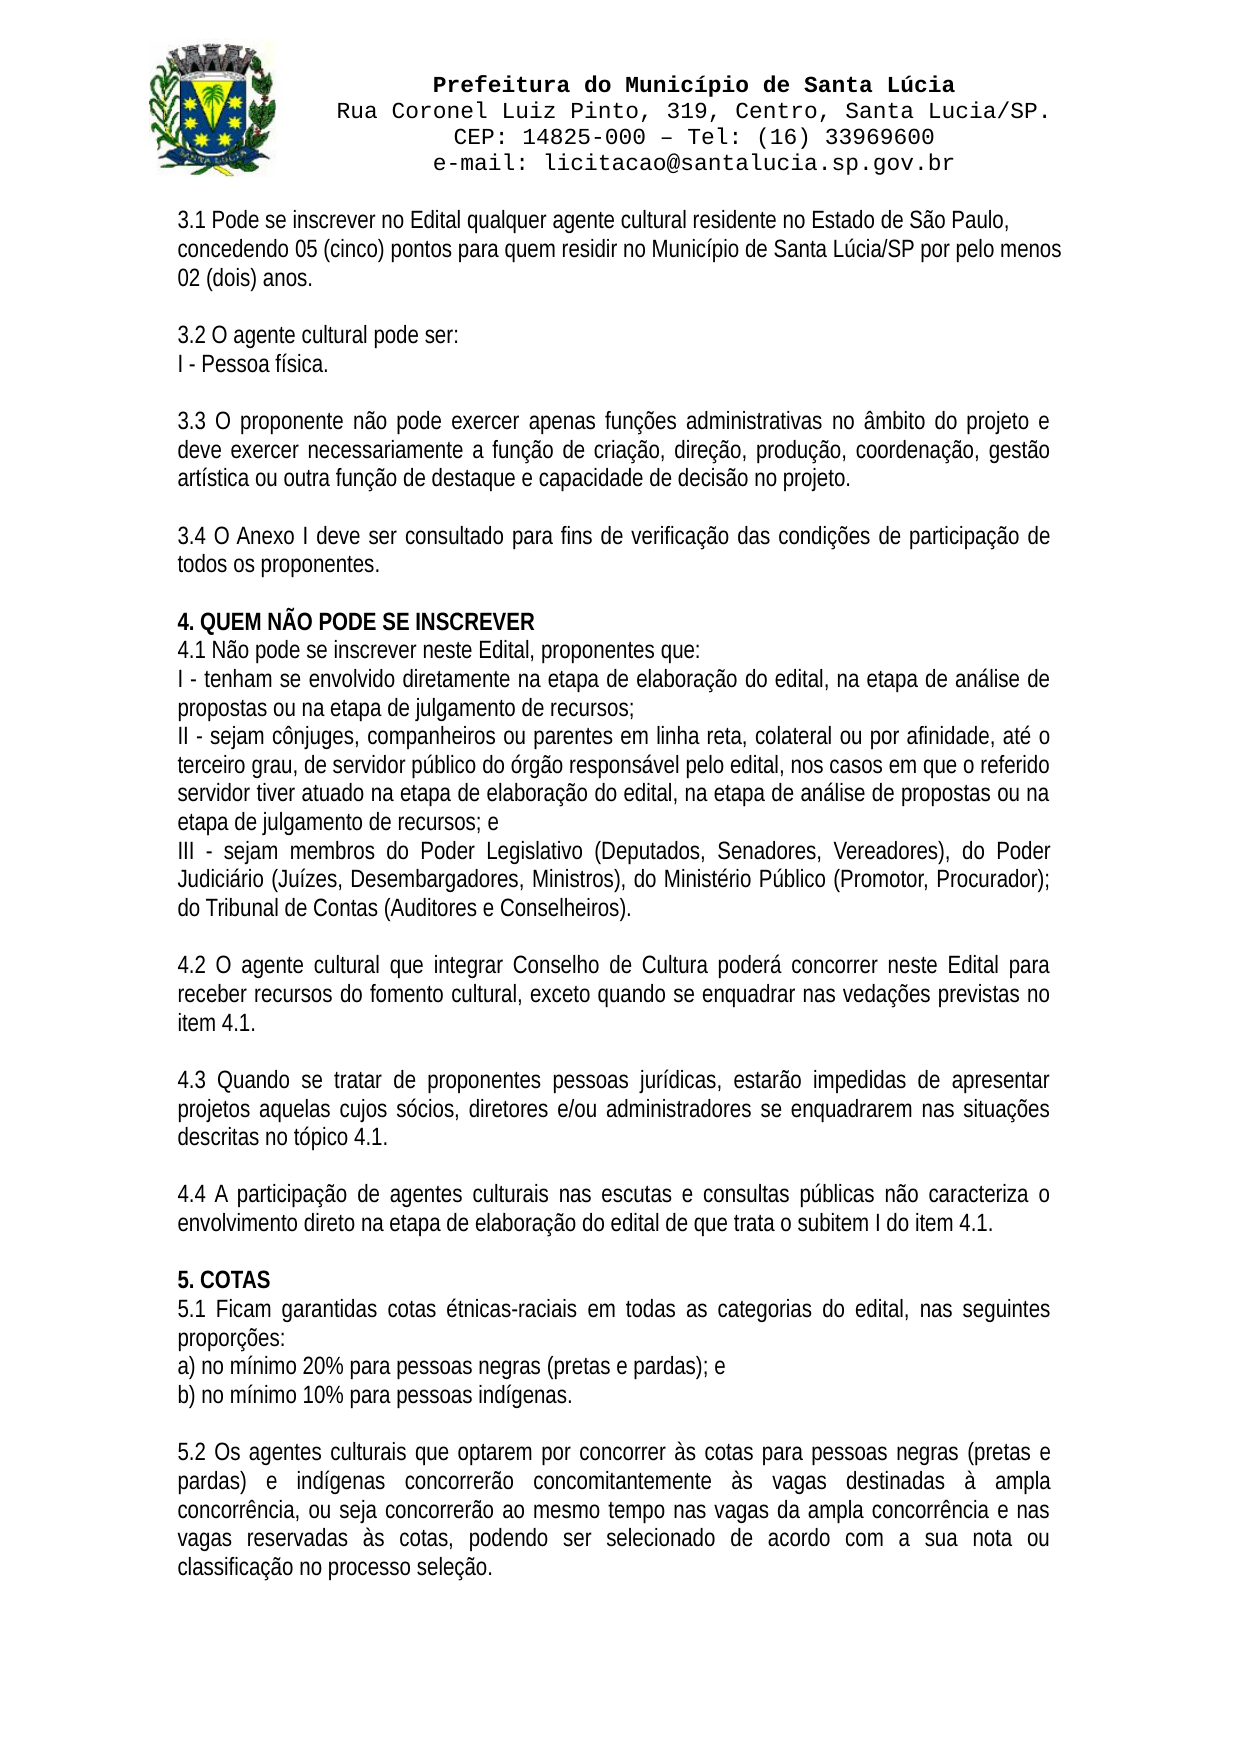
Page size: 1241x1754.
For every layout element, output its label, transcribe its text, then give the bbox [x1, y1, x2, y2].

text 4.1 Não pode se inscrever neste Edital, proponentes que: [177, 635, 1051, 664]
text II - sejam cônjuges, companheiros ou parentes em linha reta, colateral ou por afinidade, até o terceiro grau, de servidor público do órgão responsável pelo edital, nos casos em que o referido servidor tiver atuado na etapa de elaboração do edital, na etapa de análise de propostas ou na etapa de julgamento de recursos; e [177, 721, 1051, 836]
text 3.4 O Anexo I deve ser consultado para fins de verificação das condições de participação de todos os proponentes. [177, 521, 1051, 578]
text 5. COTAS [177, 1265, 1051, 1294]
text I - tenham se envolvido diretamente na etapa de elaboração do edital, na etapa de análise de propostas ou na etapa de julgamento de recursos; [177, 664, 1051, 721]
text b) no mínimo 10% para pessoas indígenas. [177, 1380, 1051, 1409]
text 4. QUEM NÃO PODE SE INSCREVER [177, 607, 1051, 635]
text I - Pessoa física. [177, 349, 1051, 377]
text 5.2 Os agentes culturais que optarem por concorrer às cotas para pessoas negras (pretas e pardas) e indígenas concorrerão concomitantemente às vagas destinadas à ampla concorrência, ou seja concorrerão ao mesmo tempo nas vagas da ampla concorrência e nas vagas reservadas às cotas, podendo ser selecionado de acordo com a sua nota ou classificação no processo seleção. [177, 1437, 1051, 1581]
text 3.3 O proponente não pode exercer apenas funções administrativas no âmbito do projeto e deve exercer necessariamente a função de criação, direção, produção, coordenação, gestão artística ou outra função de destaque e capacidade de decisão no projeto. [177, 406, 1051, 492]
text 4.2 O agente cultural que integrar Conselho de Cultura poderá concorrer neste Edital para receber recursos do fomento cultural, exceto quando se enquadrar nas vedações previstas no item 4.1. [177, 950, 1051, 1036]
text 5.1 Ficam garantidas cotas étnicas-raciais em todas as categorias do edital, nas seguintes proporções: [177, 1294, 1051, 1351]
text 4.4 A participação de agentes culturais nas escutas e consultas públicas não caracteriza o envolvimento direto na etapa de elaboração do edital de que trata o subitem I do item 4.1. [177, 1179, 1051, 1237]
text 3.2 O agente cultural pode ser: [177, 320, 1051, 349]
text III - sejam membros do Poder Legislativo (Deputados, Senadores, Vereadores), do Poder Judiciário (Juízes, Desembargadores, Ministros), do Ministério Público (Promotor, Procurador); do Tribunal de Contas (Auditores e Conselheiros). [177, 836, 1051, 922]
text 3.1 Pode se inscrever no Edital qualquer agente cultural residente no Estado de São Paulo, concedendo 05 (cinco) pontos para quem residir no Município de Santa Lúcia/SP por pelo menos 02 (dois) anos. [177, 206, 1063, 291]
text 4.3 Quando se tratar de proponentes pessoas jurídicas, estarão impedidas de apresentar projetos aquelas cujos sócios, diretores e/ou administradores se enquadrarem nas situações descritas no tópico 4.1. [177, 1065, 1051, 1151]
picture [140, 38, 284, 186]
text a) no mínimo 20% para pessoas negras (pretas e pardas); e [177, 1351, 1051, 1380]
